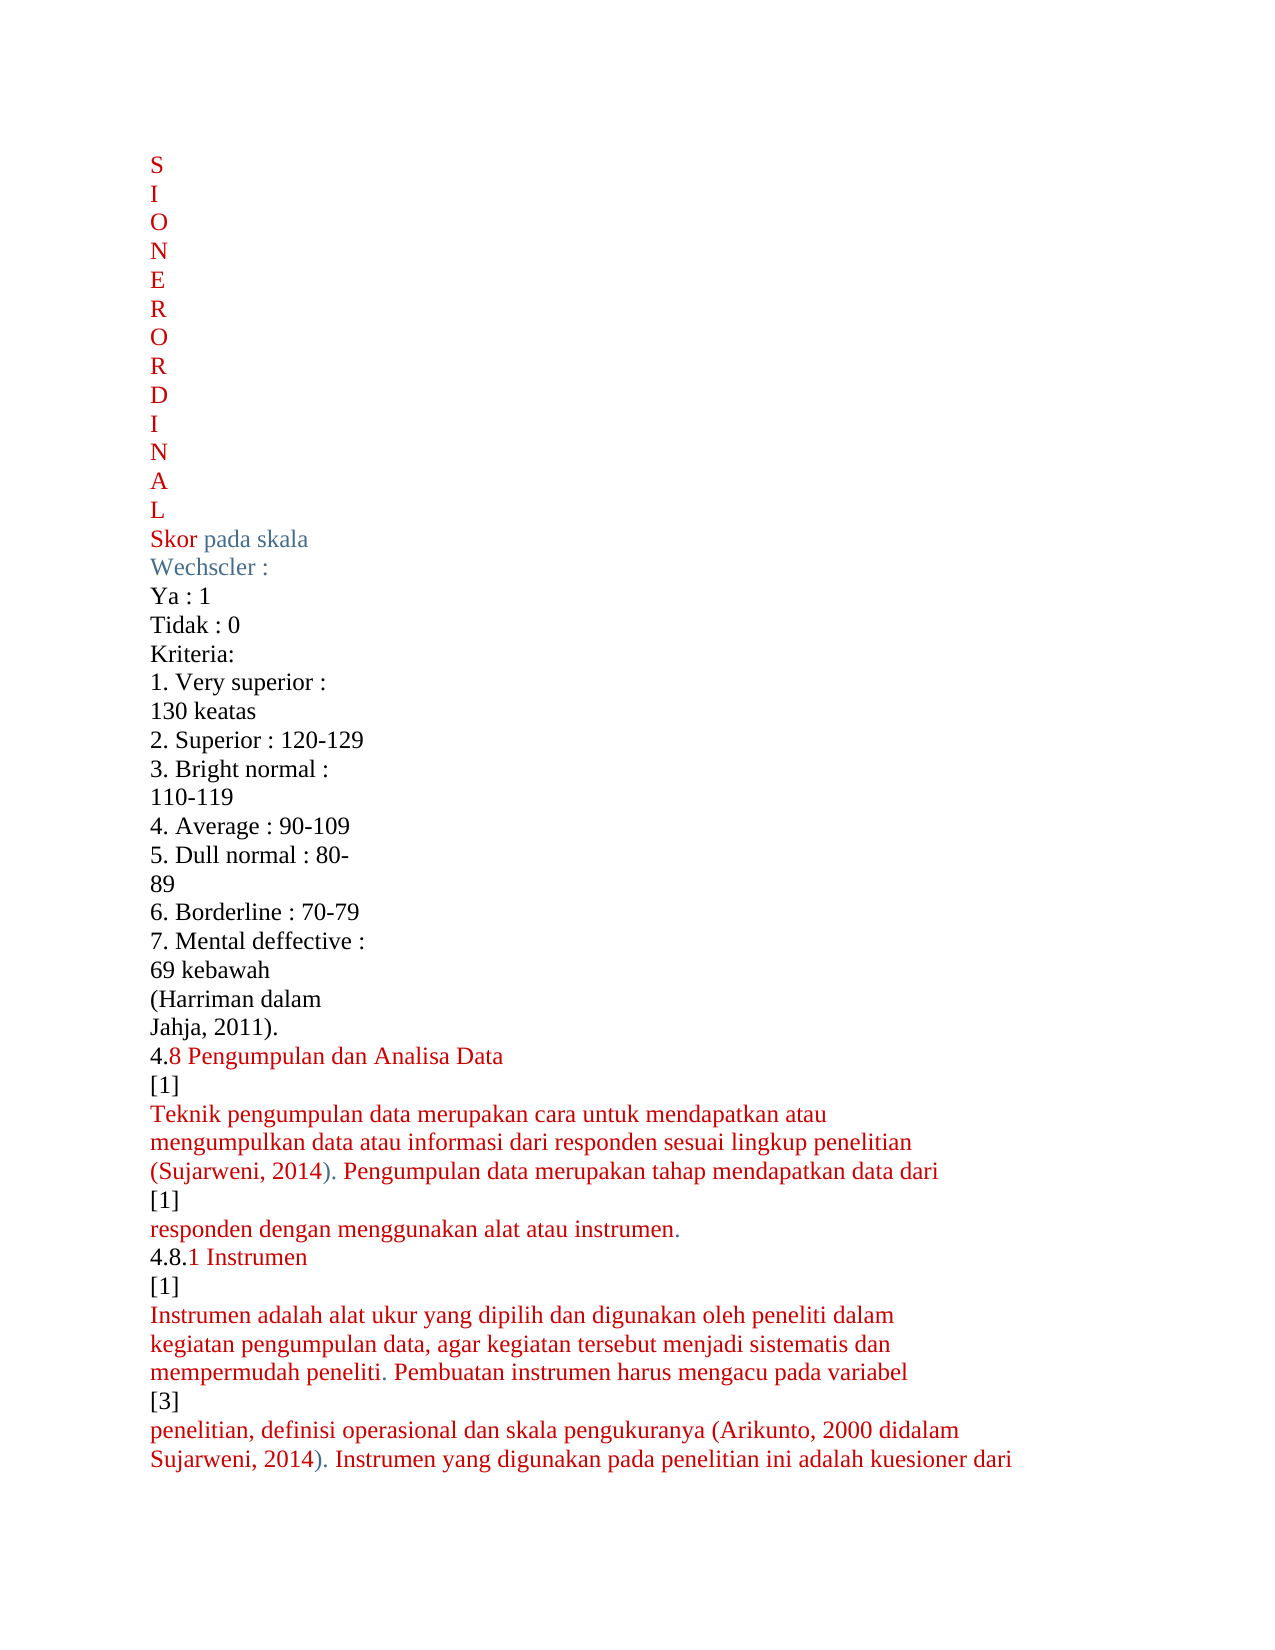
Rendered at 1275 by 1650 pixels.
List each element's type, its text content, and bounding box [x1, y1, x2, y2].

text kegiatan pengumpulan data, agar kegiatan tersebut menjadi sistematis dan [150, 1329, 1125, 1357]
text L [150, 495, 1125, 524]
text [1] [150, 1070, 1125, 1099]
text 89 [150, 869, 1125, 897]
text 110-119 [150, 782, 1125, 811]
text responden dengan menggunakan alat atau instrumen. [150, 1214, 1125, 1242]
text 3. Bright normal : [150, 754, 1125, 782]
text Teknik pengumpulan data merupakan cara untuk mendapatkan atau [150, 1099, 1125, 1127]
text O [150, 207, 1125, 236]
text Kriteria: [150, 639, 1125, 667]
text R [150, 294, 1125, 322]
text (Sujarweni, 2014). Pengumpulan data merupakan tahap mendapatkan data dari [150, 1156, 1125, 1185]
text Skor pada skala [150, 524, 1125, 552]
text 4. Average : 90-109 [150, 811, 1125, 840]
text A [150, 466, 1125, 495]
text Instrumen adalah alat ukur yang dipilih dan digunakan oleh peneliti dalam [150, 1300, 1125, 1329]
text penelitian, definisi operasional dan skala pengukuranya (Arikunto, 2000 didalam [150, 1415, 1125, 1444]
text D [150, 380, 1125, 409]
text mengumpulkan data atau informasi dari responden sesuai lingkup penelitian [150, 1127, 1125, 1156]
text 5. Dull normal : 80- [150, 840, 1125, 869]
text 6. Borderline : 70-79 [150, 897, 1125, 926]
text Jahja, 2011). [150, 1012, 1125, 1041]
text N [150, 236, 1125, 265]
text 4.8.1 Instrumen [150, 1242, 1125, 1271]
text [1] [150, 1185, 1125, 1214]
text I [150, 409, 1125, 437]
text 69 kebawah [150, 955, 1125, 984]
text 1. Very superior : [150, 667, 1125, 696]
text Sujarweni, 2014). Instrumen yang digunakan pada penelitian ini adalah kuesioner dari [150, 1444, 1125, 1472]
text [1] [150, 1271, 1125, 1300]
text Tidak : 0 [150, 610, 1125, 639]
text (Harriman dalam [150, 984, 1125, 1012]
text mempermudah peneliti. Pembuatan instrumen harus mengacu pada variabel [150, 1357, 1125, 1386]
text 130 keatas [150, 696, 1125, 725]
text S [150, 150, 1125, 179]
text 4.8 Pengumpulan dan Analisa Data [150, 1041, 1125, 1070]
text I [150, 179, 1125, 207]
text [3] [150, 1386, 1125, 1415]
text R [150, 351, 1125, 380]
text Ya : 1 [150, 581, 1125, 610]
text 7. Mental deffective : [150, 926, 1125, 955]
text E [150, 265, 1125, 294]
text Wechscler : [150, 552, 1125, 581]
text O [150, 322, 1125, 351]
text 2. Superior : 120-129 [150, 725, 1125, 754]
text N [150, 437, 1125, 466]
